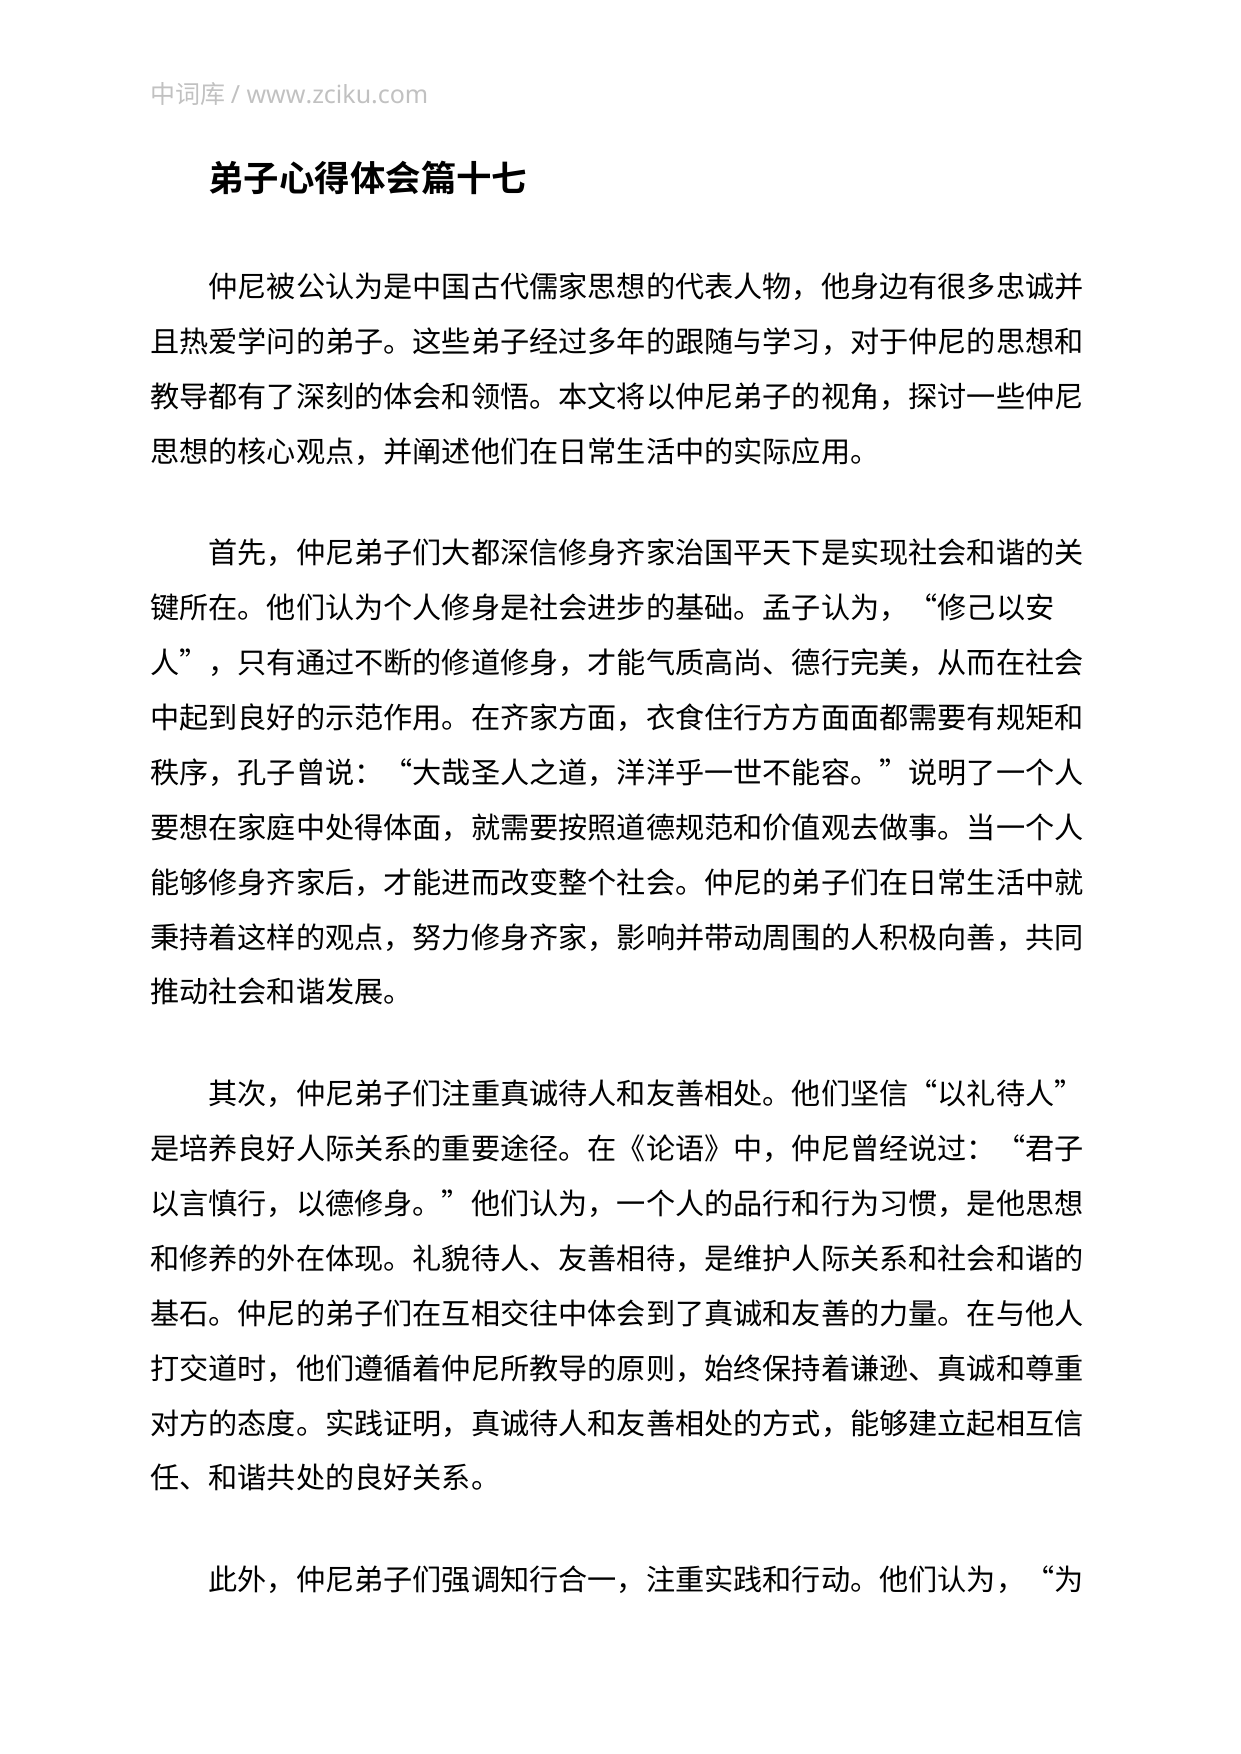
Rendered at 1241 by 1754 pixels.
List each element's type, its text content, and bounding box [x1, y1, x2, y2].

text 其次，仲尼弟子们注重真诚待人和友善相处。他们坚信“以礼待人”是培养良好人际关系的重要途径。在《论语》中，仲尼曾经说过：“君子以言慎行，以德修身。”他们认为，一个人的品行和行为习惯，是他思想和修养的外在体现。礼貌待人、友善相待，是维护人际关系和社会和谐的基石。仲尼的弟子们在互相交往中体会到了真诚和友善的力量。在与他人打交道时，他们遵循着仲尼所教导的原则，始终保持着谦逊、真诚和尊重对方的态度。实践证明，真诚待人和友善相处的方式，能够建立起相互信任、和谐共处的良好关系。 [150, 1071, 1090, 1497]
text 弟子心得体会篇十七 [150, 150, 1090, 201]
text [150, 1557, 1090, 1599]
text 首先，仲尼弟子们大都深信修身齐家治国平天下是实现社会和谐的关键所在。他们认为个人修身是社会进步的基础。孟子认为，“修己以安人”，只有通过不断的修道修身，才能气质高尚、德行完美，从而在社会中起到良好的示范作用。在齐家方面，衣食住行方方面面都需要有规矩和秩序，孔子曾说：“大哉圣人之道，洋洋乎一世不能容。”说明了一个人要想在家庭中处得体面，就需要按照道德规范和价值观去做事。当一个人能够修身齐家后，才能进而改变整个社会。仲尼的弟子们在日常生活中就秉持着这样的观点，努力修身齐家，影响并带动周围的人积极向善，共同推动社会和谐发展。 [150, 530, 1090, 1011]
text 仲尼被公认为是中国古代儒家思想的代表人物，他身边有很多忠诚并且热爱学问的弟子。这些弟子经过多年的跟随与学习，对于仲尼的思想和教导都有了深刻的体会和领悟。本文将以仲尼弟子的视角，探讨一些仲尼思想的核心观点，并阐述他们在日常生活中的实际应用。 [150, 263, 1090, 470]
